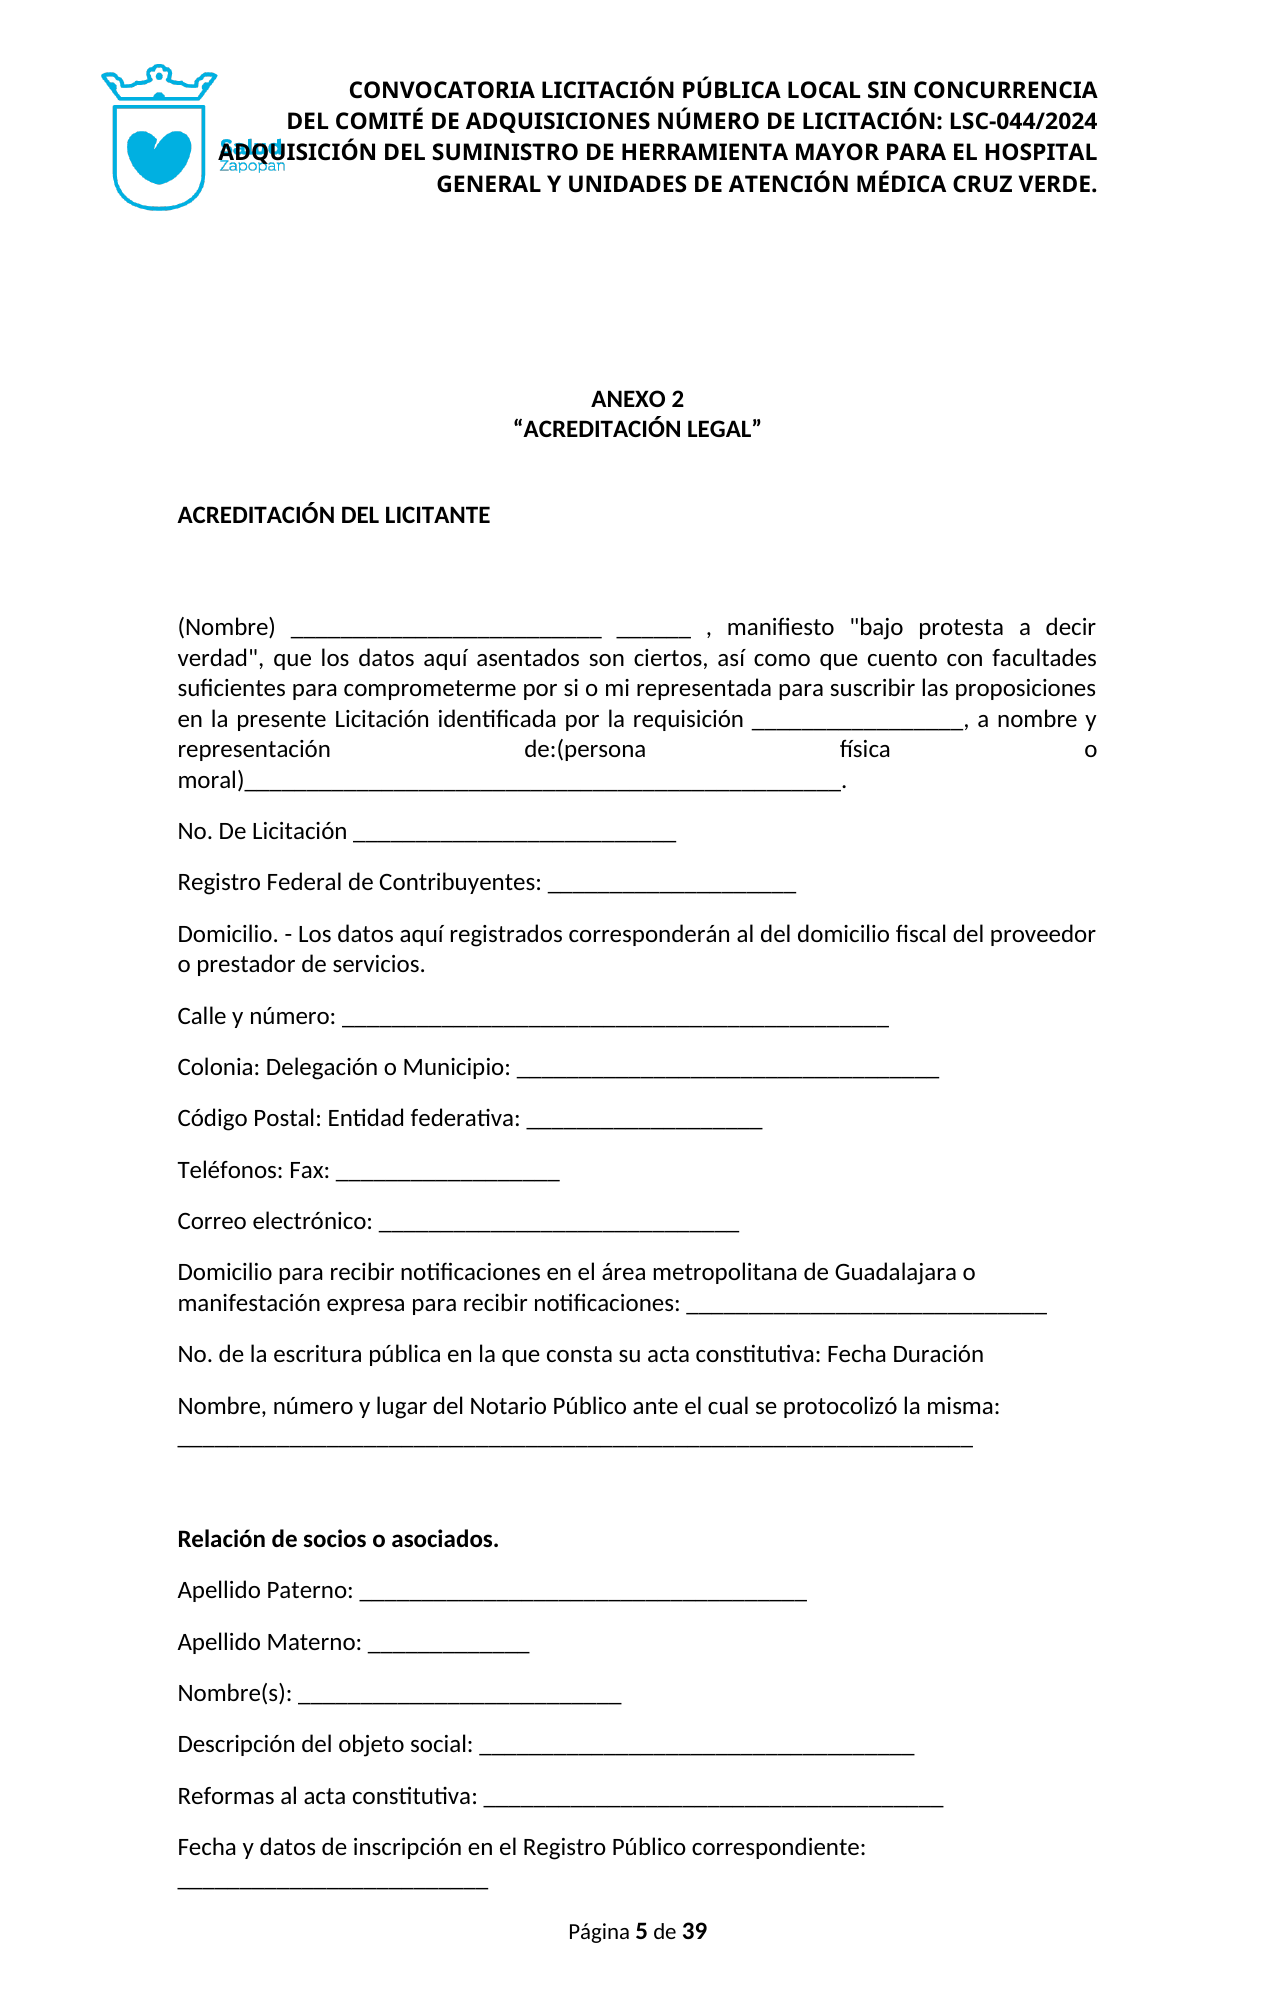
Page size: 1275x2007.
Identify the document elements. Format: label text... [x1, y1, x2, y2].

text Apellido Paterno: ____________________________________ [177, 1574, 1098, 1605]
text Apellido Materno: _____________ [177, 1626, 1098, 1656]
text Reformas al acta constitutiva: _____________________________________ [177, 1780, 1098, 1810]
text Código Postal: Entidad federativa: ___________________ [177, 1102, 1098, 1133]
text Domicilio. - Los datos aquí registrados corresponderán al del domicilio fiscal del proveedor o prestador de servicios. [177, 918, 1098, 979]
text Colonia: Delegación o Municipio: __________________________________ [177, 1051, 1098, 1082]
picture [97, 63, 290, 220]
text No. de la escritura pública en la que consta su acta constitutiva: Fecha Duración [177, 1338, 1098, 1369]
text Relación de socios o asociados. [177, 1523, 1098, 1553]
text (Nombre) _________________________ ______ , manifiesto "bajo protesta a decir verdad", que los datos aquí asentados son ciertos, así como que cuento con facultades suficientes para comprometerme por si o mi representada para suscribir las proposiciones en la presente Licitación identificada por la requisición _________________, a nombre y representación de:(persona física o moral)________________________________________________. [177, 611, 1098, 794]
text Calle y número: ____________________________________________ [177, 1000, 1098, 1030]
text Registro Federal de Contribuyentes: ____________________ [177, 867, 1098, 897]
text No. De Licitación __________________________ [177, 815, 1098, 846]
text Nombre, número y lugar del Notario Público ante el cual se protocolizó la misma: ________________________________________________________________ [177, 1390, 1098, 1451]
text Correo electrónico: _____________________________ [177, 1205, 1098, 1236]
text ANEXO 2 [177, 383, 1098, 413]
text Teléfonos: Fax: __________________ [177, 1154, 1098, 1184]
text ACREDITACIÓN DEL LICITANTE [177, 499, 1098, 530]
text Domicilio para recibir notificaciones en el área metropolitana de Guadalajara o manifestación expresa para recibir notificaciones: _____________________________ [177, 1257, 1098, 1318]
picture [108, 68, 211, 96]
text Nombre(s): __________________________ [177, 1677, 1098, 1708]
text Fecha y datos de inscripción en el Registro Público correspondiente: _________________________ [177, 1831, 1098, 1892]
text “ACREDITACIÓN LEGAL” [177, 413, 1098, 444]
text Descripción del objeto social: ___________________________________ [177, 1728, 1098, 1759]
